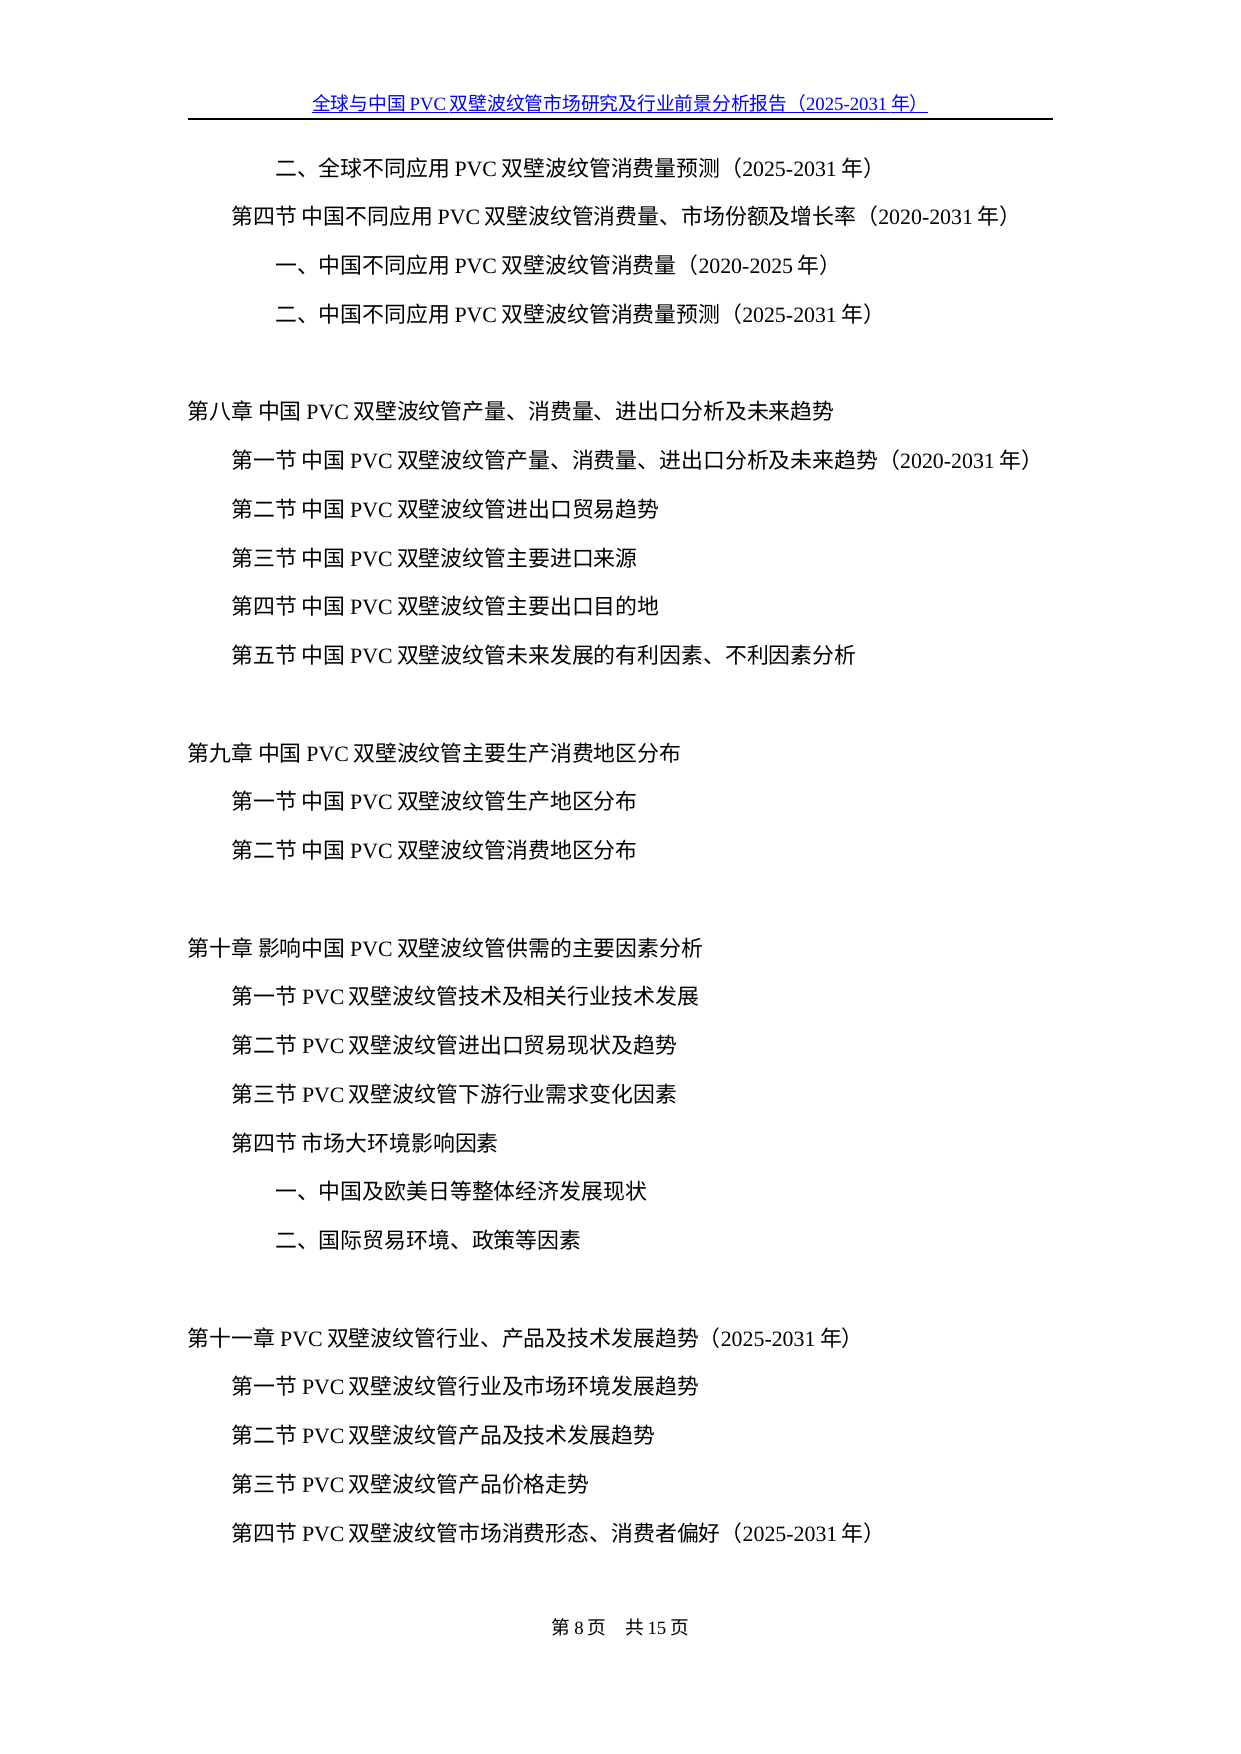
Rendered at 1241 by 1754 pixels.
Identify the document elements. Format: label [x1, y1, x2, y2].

text [187, 150, 1053, 1548]
